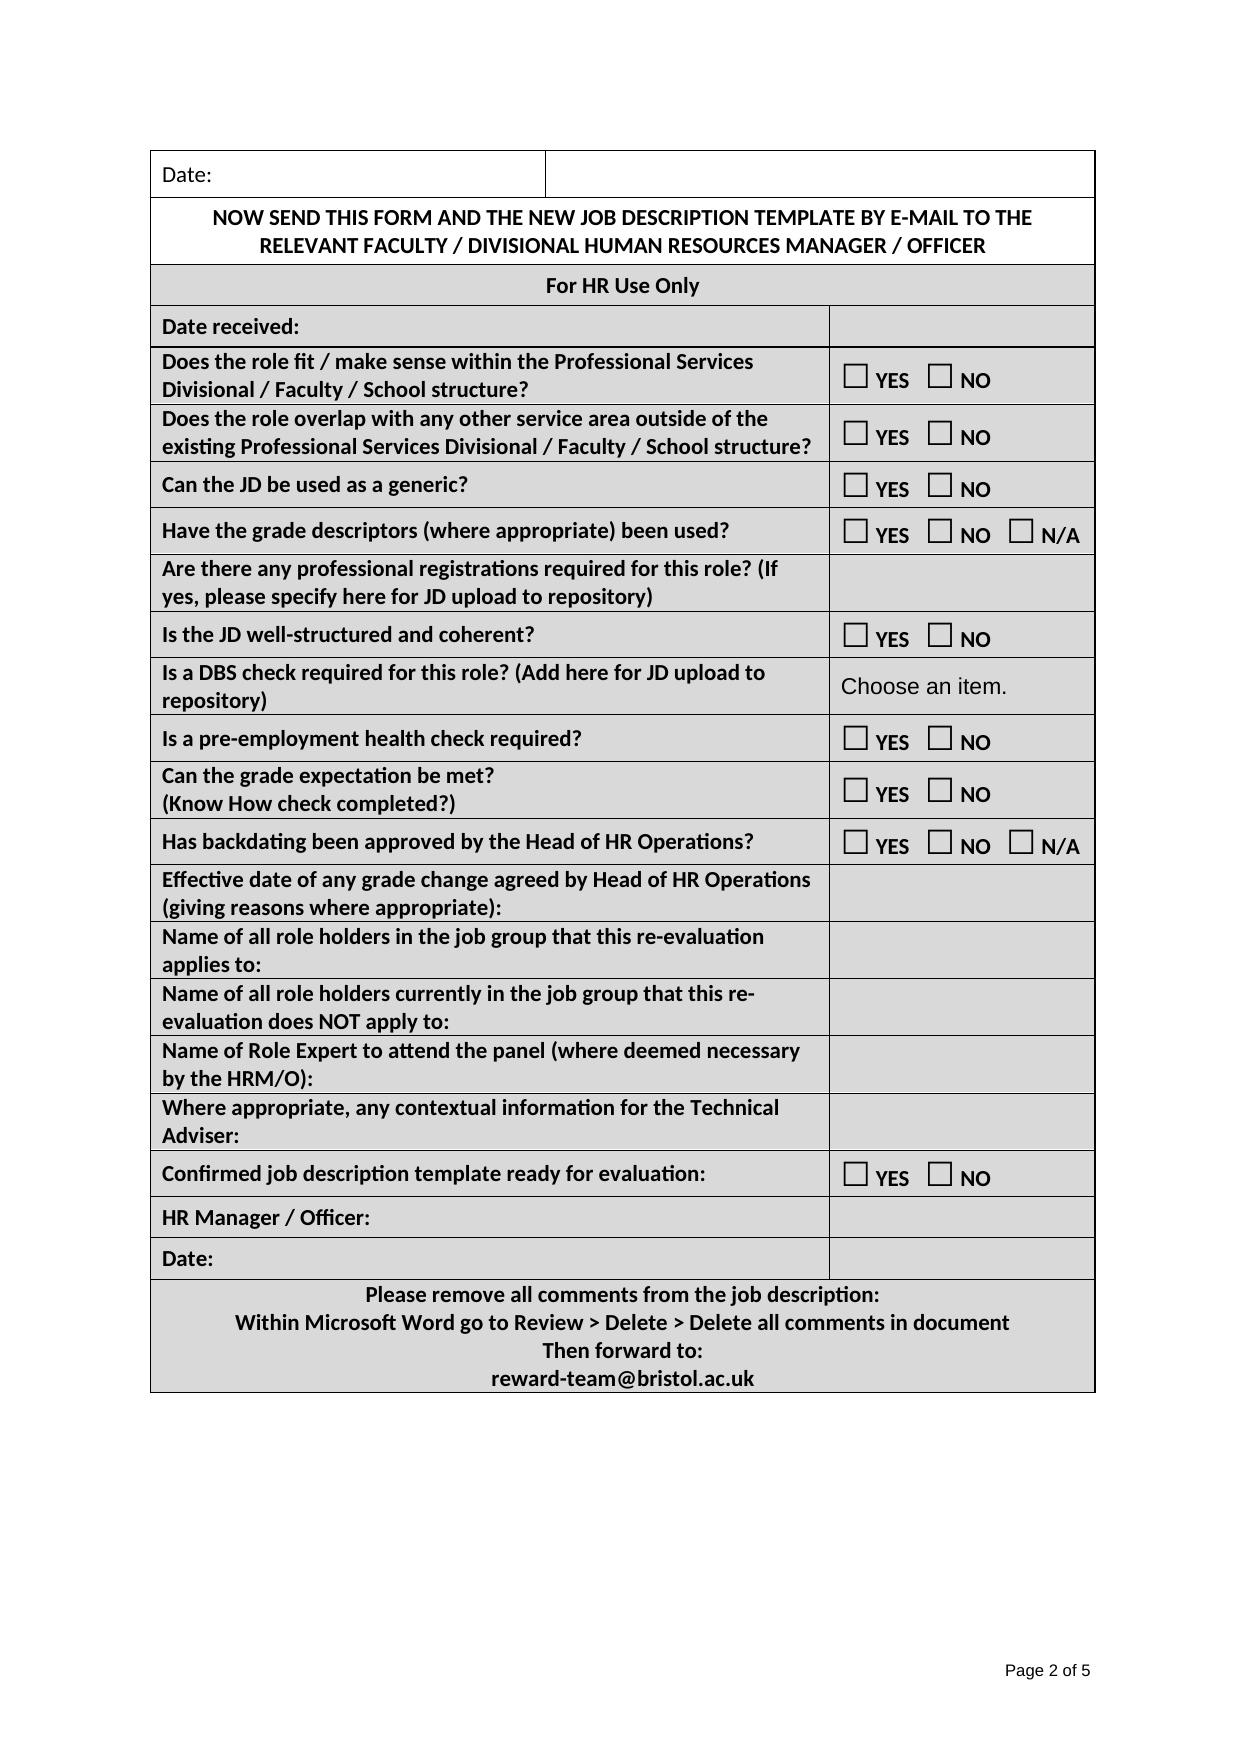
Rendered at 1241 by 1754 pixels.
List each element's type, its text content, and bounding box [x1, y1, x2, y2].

table_cell Where appropriate, any contextual information for the Technical Adviser: [151, 1094, 829, 1149]
table_cell [830, 865, 1094, 921]
table_cell YES NO [830, 348, 1094, 403]
table_cell Does the role overlap with any other service area outside of the existing Professional Services Divisional / Faculty / School structure? [151, 405, 829, 461]
table_cell [830, 1197, 1094, 1237]
table_cell NOW SEND THIS FORM AND THE NEW JOB DESCRIPTION TEMPLATE BY E-MAIL TO THE RELEVANT FACULTY / DIVISIONAL HUMAN RESOURCES MANAGER / OFFICER [151, 198, 1094, 264]
table_cell [830, 979, 1094, 1035]
table_cell Date: [151, 1238, 829, 1279]
table_cell Name of all role holders currently in the job group that this re-evaluation does NOT apply to: [151, 979, 829, 1035]
table_cell Please remove all comments from the job description: Within Microsoft Word go to Review > Delete > Delete all comments in document Then forward to: reward-team@bristol.ac.uk [151, 1280, 1094, 1392]
table_cell For HR Use Only [151, 265, 1094, 305]
table_cell Name of Role Expert to attend the panel (where deemed necessary by the HRM/O): [151, 1036, 829, 1092]
table_cell YES NO [830, 462, 1094, 507]
table_cell Confirmed job description template ready for evaluation: [151, 1151, 829, 1196]
table_cell [830, 555, 1094, 611]
table_cell YES NO N/A [830, 508, 1094, 553]
table_cell Has backdating been approved by the Head of HR Operations? [151, 819, 829, 864]
table_cell YES NO [830, 612, 1094, 657]
table_cell Are there any professional registrations required for this role? (If yes, please specify here for JD upload to repository) [151, 555, 829, 611]
table_cell [546, 151, 1094, 197]
table_cell Name of all role holders in the job group that this re-evaluation applies to: [151, 922, 829, 978]
table_cell YES NO [830, 715, 1094, 761]
table_cell Is the JD well-structured and coherent? [151, 612, 829, 657]
table_cell Effective date of any grade change agreed by Head of HR Operations (giving reasons where appropriate): [151, 865, 829, 921]
table_cell Can the grade expectation be met? (Know How check completed?) [151, 762, 829, 818]
table_cell YES NO N/A [830, 819, 1094, 864]
table_cell Is a pre-employment health check required? [151, 715, 829, 761]
table_cell Date: [151, 151, 545, 197]
table_cell Can the JD be used as a generic? [151, 462, 829, 507]
table_cell Is a DBS check required for this role? (Add here for JD upload to repository) [151, 658, 829, 714]
table_cell [830, 1094, 1094, 1149]
table_cell Date received: [151, 306, 829, 346]
table_cell [830, 922, 1094, 978]
table_cell YES NO [830, 762, 1094, 818]
table_cell YES NO [830, 1151, 1094, 1196]
table_cell [830, 306, 1094, 346]
table_cell Does the role fit / make sense within the Professional Services Divisional / Faculty / School structure? [151, 348, 829, 403]
table_cell Have the grade descriptors (where appropriate) been used? [151, 508, 829, 553]
table_cell HR Manager / Officer: [151, 1197, 829, 1237]
table_cell [830, 1238, 1094, 1279]
table_cell [830, 1036, 1094, 1092]
table_cell YES NO [830, 405, 1094, 461]
